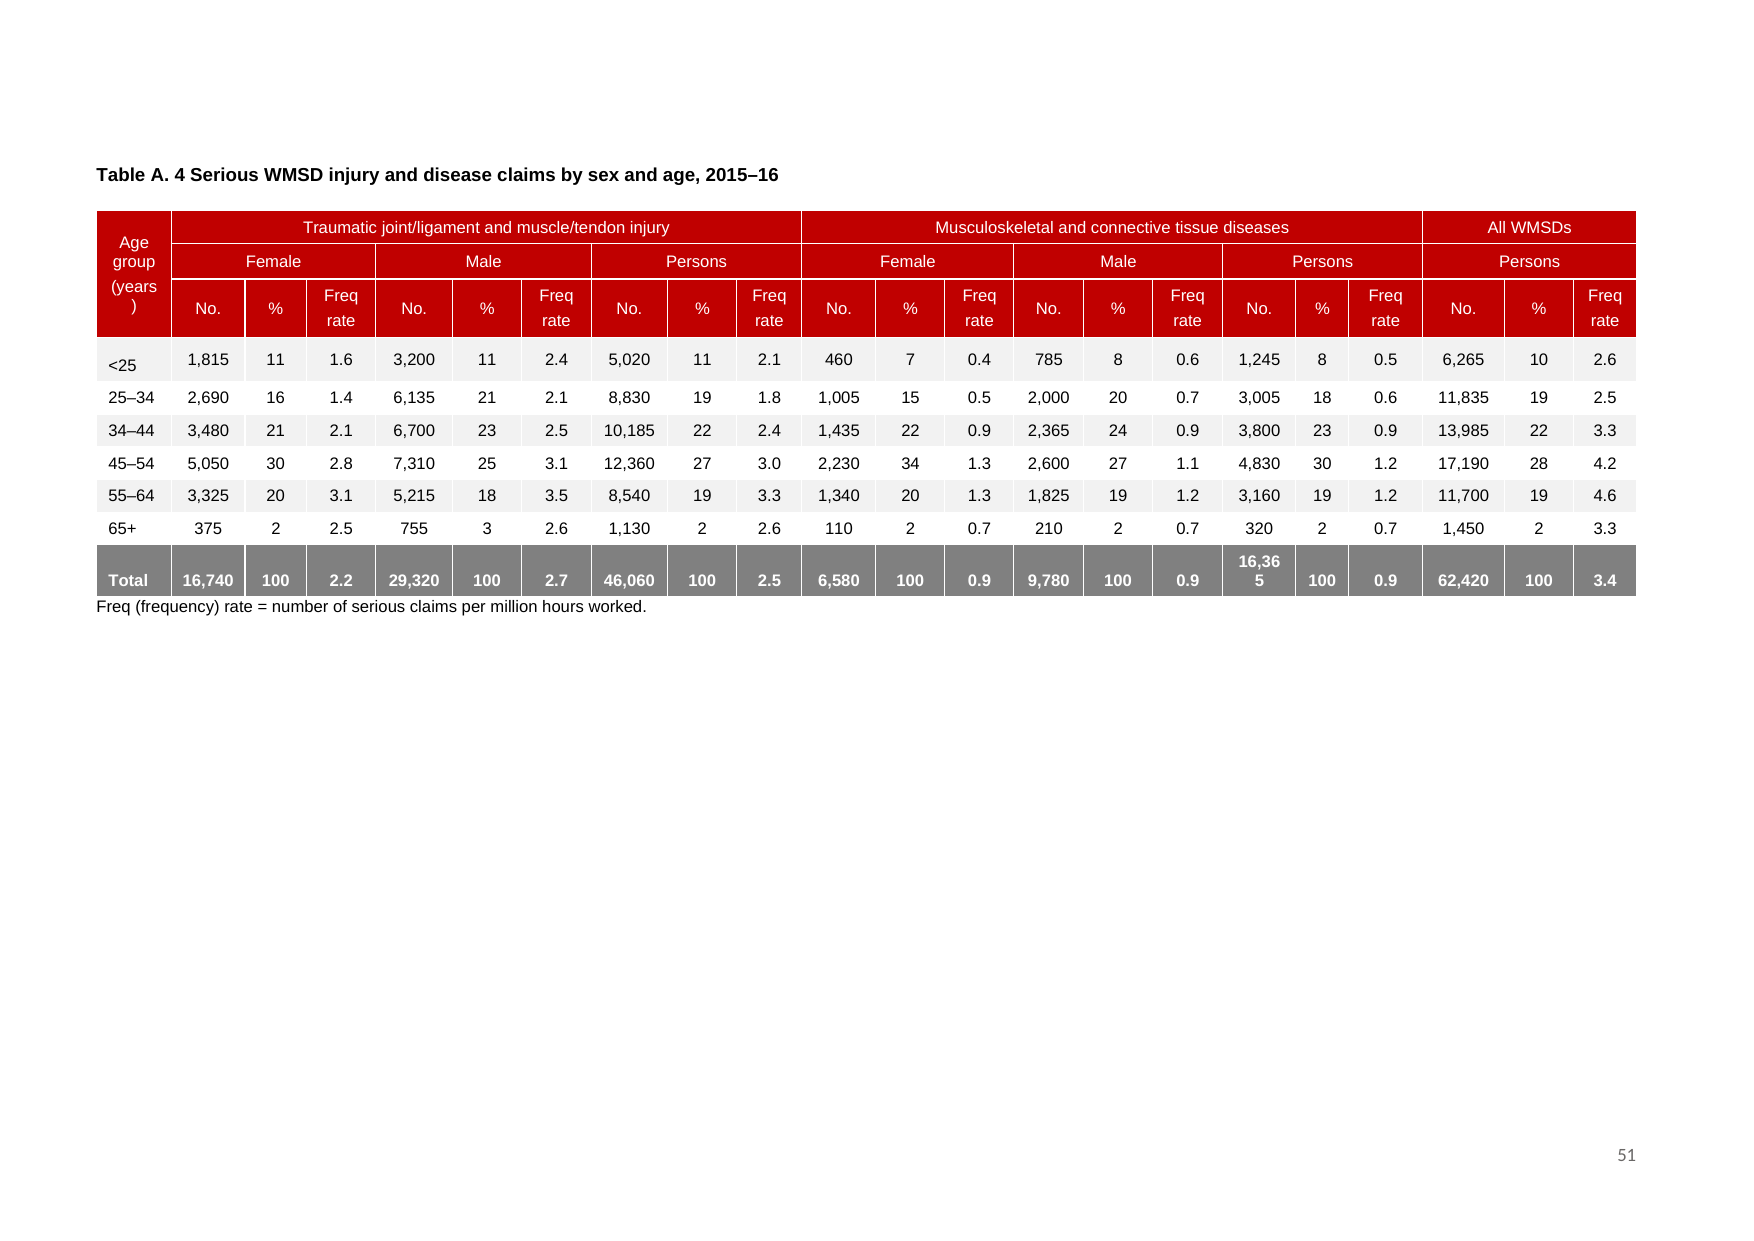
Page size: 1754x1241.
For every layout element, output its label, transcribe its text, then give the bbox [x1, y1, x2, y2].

table_cell % [246, 280, 306, 337]
table_cell 27 [1084, 447, 1152, 479]
table_cell Persons [1423, 244, 1636, 278]
text Freq (frequency) rate = number of serious claims per million hours worked. [96, 597, 1636, 616]
table_cell 1.2 [1153, 480, 1222, 512]
table_cell 110 [802, 513, 875, 544]
table_cell 18 [1296, 382, 1348, 413]
table_cell % [1296, 280, 1348, 337]
table_cell Female [172, 244, 375, 278]
table_cell 3.4 [1574, 545, 1636, 596]
table_cell 100 [1084, 545, 1152, 596]
table_cell 3.3 [737, 480, 801, 512]
table_cell 0.7 [1153, 382, 1222, 413]
table_cell 3,200 [376, 338, 452, 381]
table_cell 2 [668, 513, 736, 544]
table_cell 6,135 [376, 382, 452, 413]
table_cell 34–44 [97, 415, 171, 446]
table_cell 23 [453, 415, 521, 446]
table_cell 2,000 [1014, 382, 1083, 413]
table_cell 0.7 [1153, 513, 1222, 544]
table_header All WMSDs [1423, 211, 1636, 243]
table_cell 4.6 [1574, 480, 1636, 512]
table_cell No. [802, 280, 875, 337]
table_cell Male [1014, 244, 1222, 278]
table_cell 8 [1084, 338, 1152, 381]
table_cell No. [592, 280, 667, 337]
table_cell 2 [1505, 513, 1573, 544]
table_cell 1,005 [802, 382, 875, 413]
table_cell 1.4 [307, 382, 375, 413]
table_cell 0.9 [945, 545, 1013, 596]
table_cell 0.9 [1153, 545, 1222, 596]
table_cell 2,230 [802, 447, 875, 479]
table_cell Freq rate [522, 280, 591, 337]
table_cell 755 [376, 513, 452, 544]
table_cell 3.1 [307, 480, 375, 512]
table_cell 2.5 [522, 415, 591, 446]
table_cell 1.2 [1349, 447, 1422, 479]
table_cell 5,020 [592, 338, 667, 381]
table_cell Freq rate [1574, 280, 1636, 337]
table_cell Persons [592, 244, 801, 278]
table_cell 2.4 [737, 415, 801, 446]
table_cell 1,825 [1014, 480, 1083, 512]
table_cell Male [376, 244, 591, 278]
table_cell No. [172, 280, 244, 337]
table_header Age group (years) [97, 211, 171, 337]
table_cell 2.2 [307, 545, 375, 596]
table_cell 24 [1084, 415, 1152, 446]
table_cell 0.5 [1349, 338, 1422, 381]
table_cell 1.8 [737, 382, 801, 413]
table_cell 100 [1296, 545, 1348, 596]
table_cell 100 [876, 545, 944, 596]
table_cell <25 [97, 338, 171, 381]
table_cell 18 [453, 480, 521, 512]
table_cell 19 [668, 382, 736, 413]
table_cell 16,740 [172, 545, 244, 596]
table_cell 3,160 [1223, 480, 1295, 512]
table_cell Freq rate [1349, 280, 1422, 337]
table_cell 8,830 [592, 382, 667, 413]
table_cell 0.9 [1349, 545, 1422, 596]
table_cell No. [376, 280, 452, 337]
table_cell 1.1 [1153, 447, 1222, 479]
table_cell 2.8 [307, 447, 375, 479]
table_cell 0.6 [1153, 338, 1222, 381]
table_cell 11 [453, 338, 521, 381]
table_cell 21 [453, 382, 521, 413]
table_cell % [668, 280, 736, 337]
table_cell 1.3 [945, 480, 1013, 512]
table_cell 23 [1296, 415, 1348, 446]
table_cell 16 [246, 382, 306, 413]
table_cell 3.1 [522, 447, 591, 479]
table_cell 16,365 [1223, 545, 1295, 596]
table_cell 210 [1014, 513, 1083, 544]
table_cell 2.7 [522, 545, 591, 596]
table_cell 1,435 [802, 415, 875, 446]
table_cell 15 [876, 382, 944, 413]
table_cell 100 [246, 545, 306, 596]
table_cell 8,540 [592, 480, 667, 512]
table_cell Female [802, 244, 1013, 278]
table_cell 3,005 [1223, 382, 1295, 413]
table_cell 0.4 [945, 338, 1013, 381]
table_cell 11 [246, 338, 306, 381]
table_cell 25–34 [97, 382, 171, 413]
table_cell 19 [1505, 480, 1573, 512]
table_cell 55–64 [97, 480, 171, 512]
table_cell 8 [1296, 338, 1348, 381]
table_cell 1.6 [307, 338, 375, 381]
table_cell 7 [876, 338, 944, 381]
table_cell 5,050 [172, 447, 244, 479]
table_cell 19 [1296, 480, 1348, 512]
table_cell Freq rate [1153, 280, 1222, 337]
table_cell 0.9 [945, 415, 1013, 446]
table_cell 1,245 [1223, 338, 1295, 381]
table_cell 20 [876, 480, 944, 512]
table_cell 22 [668, 415, 736, 446]
table_cell 34 [876, 447, 944, 479]
table_cell 3.5 [522, 480, 591, 512]
table_cell Freq rate [945, 280, 1013, 337]
table_cell 27 [668, 447, 736, 479]
table_cell 2.1 [522, 382, 591, 413]
table_cell 28 [1505, 447, 1573, 479]
table_cell 3.0 [737, 447, 801, 479]
table_cell 11,700 [1423, 480, 1504, 512]
table_cell 2 [246, 513, 306, 544]
table_cell 13,985 [1423, 415, 1504, 446]
table_cell 2.4 [522, 338, 591, 381]
table_cell 2.1 [307, 415, 375, 446]
table_cell 5,215 [376, 480, 452, 512]
table_cell 2.5 [1574, 382, 1636, 413]
table_cell 25 [453, 447, 521, 479]
table_cell 29,320 [376, 545, 452, 596]
table_header Musculoskeletal and connective tissue diseases [802, 211, 1422, 243]
table_cell 2.5 [737, 545, 801, 596]
table_cell 11 [668, 338, 736, 381]
table_cell % [876, 280, 944, 337]
table_cell 3,800 [1223, 415, 1295, 446]
table_cell 2.6 [1574, 338, 1636, 381]
table_cell 3,480 [172, 415, 244, 446]
table_cell 10,185 [592, 415, 667, 446]
text Table A. 4 Serious WMSD injury and disease claims by sex and age, 2015–16 [96, 164, 1636, 185]
table_cell 17,190 [1423, 447, 1504, 479]
table_cell 1,340 [802, 480, 875, 512]
table_cell 22 [876, 415, 944, 446]
table_cell 2 [1084, 513, 1152, 544]
table_cell 1,815 [172, 338, 244, 381]
table_cell 4.2 [1574, 447, 1636, 479]
table_cell 20 [1084, 382, 1152, 413]
table_cell 9,780 [1014, 545, 1083, 596]
table_cell 11,835 [1423, 382, 1504, 413]
table_cell 6,265 [1423, 338, 1504, 381]
table_cell 100 [668, 545, 736, 596]
table_cell No. [1014, 280, 1083, 337]
table_cell Total [97, 545, 171, 596]
table_cell % [1505, 280, 1573, 337]
table_cell 100 [453, 545, 521, 596]
table_cell 2 [1296, 513, 1348, 544]
table_cell 2,690 [172, 382, 244, 413]
table_cell 2.6 [737, 513, 801, 544]
table_cell 65+ [97, 513, 171, 544]
table_cell 375 [172, 513, 244, 544]
table_cell 30 [1296, 447, 1348, 479]
table_cell Freq rate [737, 280, 801, 337]
table_cell 100 [1505, 545, 1573, 596]
table_cell 460 [802, 338, 875, 381]
table_cell 0.9 [1153, 415, 1222, 446]
table_cell 12,360 [592, 447, 667, 479]
table_cell 20 [246, 480, 306, 512]
table_cell 2,365 [1014, 415, 1083, 446]
table_cell 30 [246, 447, 306, 479]
table_cell 0.7 [1349, 513, 1422, 544]
table_cell 0.9 [1349, 415, 1422, 446]
table_cell 19 [1084, 480, 1152, 512]
table_cell 2.6 [522, 513, 591, 544]
table_cell 3,325 [172, 480, 244, 512]
table_cell 7,310 [376, 447, 452, 479]
table_cell 1,130 [592, 513, 667, 544]
table_cell 3.3 [1574, 415, 1636, 446]
table_cell 0.7 [945, 513, 1013, 544]
table_cell 785 [1014, 338, 1083, 381]
table_cell 2.5 [307, 513, 375, 544]
table_cell 1,450 [1423, 513, 1504, 544]
table_cell 2 [876, 513, 944, 544]
table_cell 2,600 [1014, 447, 1083, 479]
table_cell 46,060 [592, 545, 667, 596]
table_cell 62,420 [1423, 545, 1504, 596]
table_cell 19 [668, 480, 736, 512]
table_cell 0.5 [945, 382, 1013, 413]
table_cell 45–54 [97, 447, 171, 479]
table_cell 4,830 [1223, 447, 1295, 479]
table_cell 19 [1505, 382, 1573, 413]
table_cell 1.3 [945, 447, 1013, 479]
table_cell 1.2 [1349, 480, 1422, 512]
table_cell Persons [1223, 244, 1422, 278]
table_cell 3.3 [1574, 513, 1636, 544]
table_cell No. [1223, 280, 1295, 337]
table_cell 6,580 [802, 545, 875, 596]
table_cell No. [1423, 280, 1504, 337]
table_header Traumatic joint/ligament and muscle/tendon injury [172, 211, 801, 243]
table_cell 320 [1223, 513, 1295, 544]
table_cell 21 [246, 415, 306, 446]
table_cell 3 [453, 513, 521, 544]
table_cell 22 [1505, 415, 1573, 446]
table_cell % [453, 280, 521, 337]
table_cell 10 [1505, 338, 1573, 381]
table_cell % [1084, 280, 1152, 337]
table_cell 2.1 [737, 338, 801, 381]
table_cell 0.6 [1349, 382, 1422, 413]
table_cell 6,700 [376, 415, 452, 446]
table_cell Freq rate [307, 280, 375, 337]
